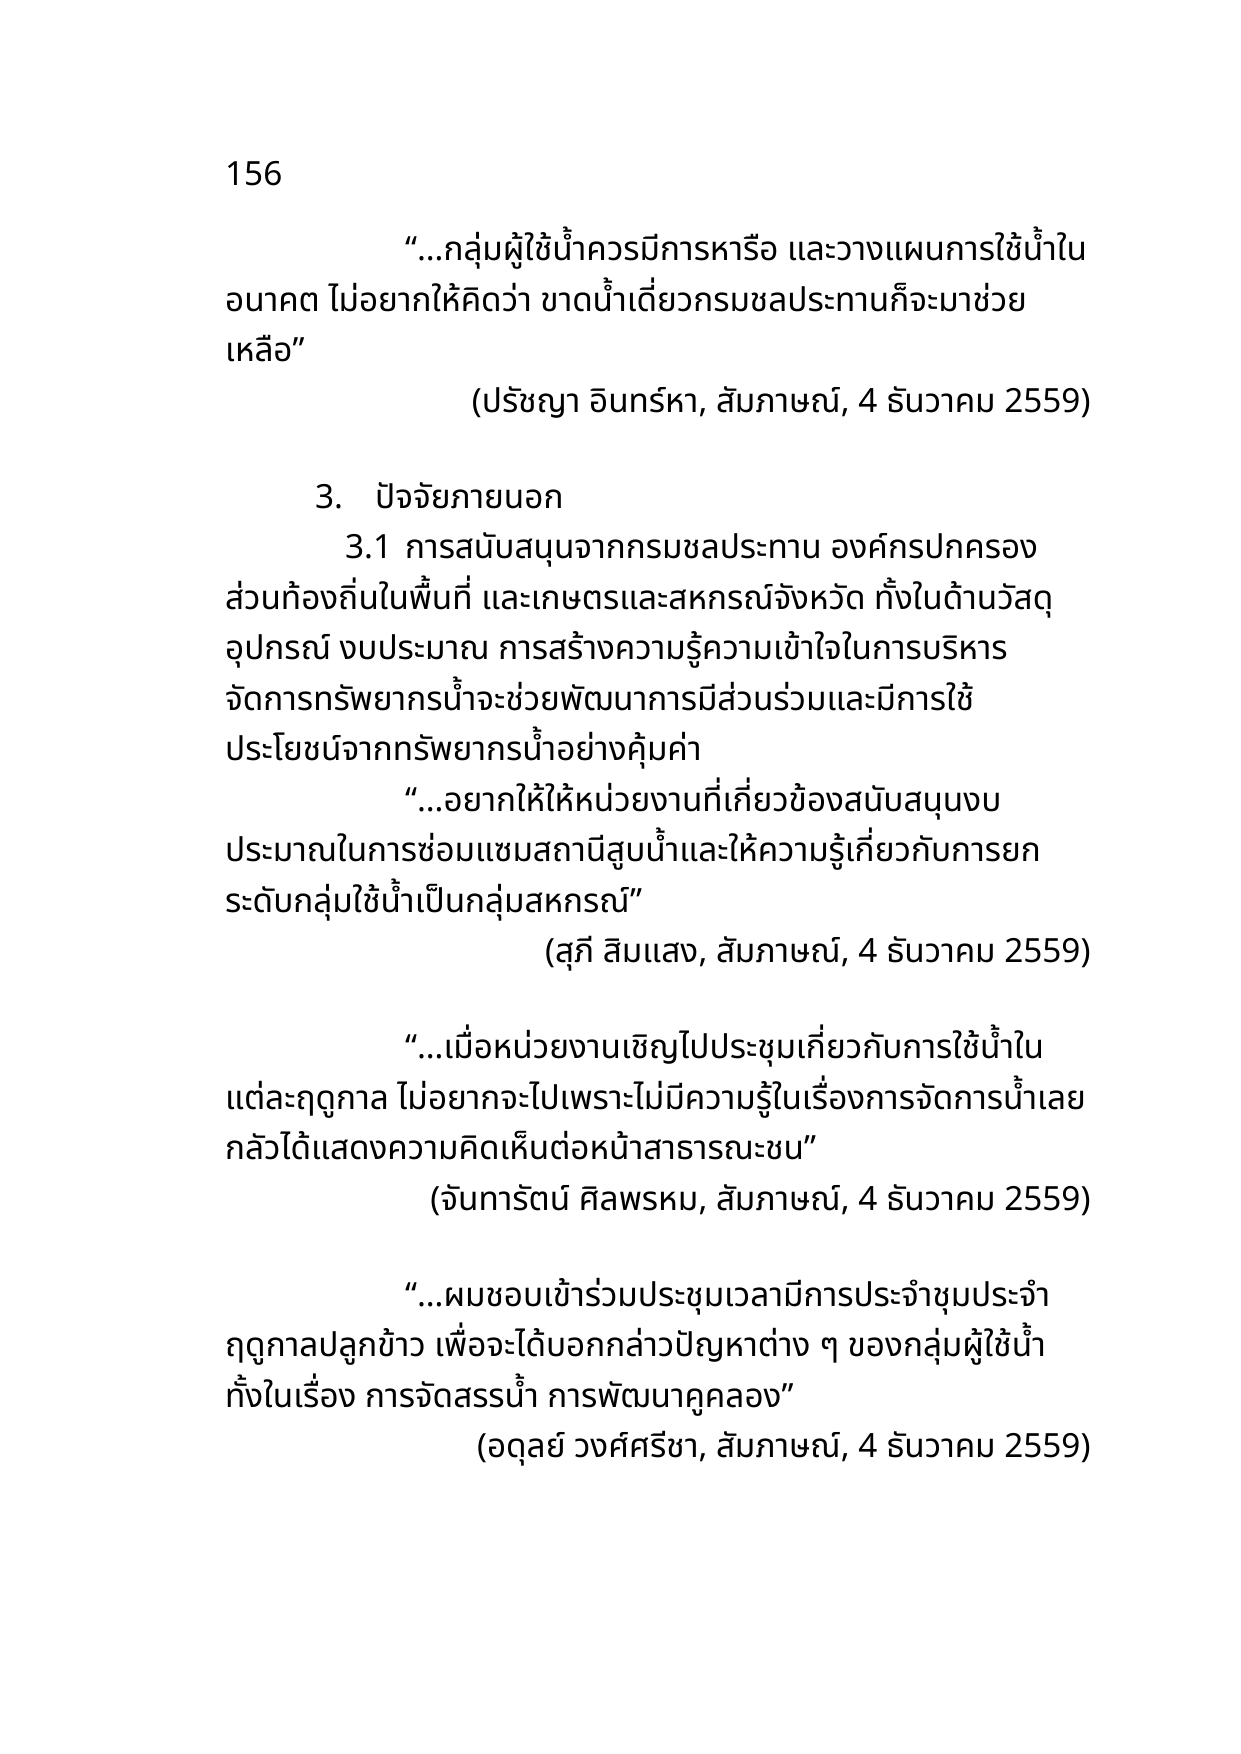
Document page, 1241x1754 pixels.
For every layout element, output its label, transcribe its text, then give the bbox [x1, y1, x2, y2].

list “…ผมชอบเข้าร่วมประชุมเวลามีการประจำชุมประจำฤดูกาลปลูกข้าว เพื่อจะได้บอกกล่าวปัญหาต่าง ๆ ของกลุ่มผู้ใช้น้ำ ทั้งในเรื่อง การจัดสรรน้ำ การพัฒนาคูคลอง” [225, 1271, 1090, 1422]
list (สุภี สิมแสง, สัมภาษณ์, 4 ธันวาคม 2559) [225, 927, 1090, 978]
list (จันทารัตน์ ศิลพรหม, สัมภาษณ์, 4 ธันวาคม 2559) [225, 1174, 1090, 1225]
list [225, 377, 1090, 427]
text 3.1 การสนับสนุนจากกรมชลประทาน องค์กรปกครองส่วนท้องถิ่นในพื้นที่ และเกษตรและสหกรณ์จังหวัด ทั้งในด้านวัสดุอุปกรณ์ งบประมาณ การสร้างความรู้ความเข้าใจในการบริหารจัดการทรัพยากรน้ำจะช่วยพัฒนาการมีส่วนร่วมและมีการใช้ประโยชน์จากทรัพยากรน้ำอย่างคุ้มค่า [225, 523, 1090, 776]
list “…เมื่อหน่วยงานเชิญไปประชุมเกี่ยวกับการใช้น้ำในแต่ละฤดูกาล ไม่อยากจะไปเพราะไม่มีความรู้ในเรื่องการจัดการน้ำเลย กลัวได้แสดงความคิดเห็นต่อหน้าสาธารณะชน” [225, 1023, 1090, 1174]
list “…กลุ่มผู้ใช้น้ำควรมีการหารือ และวางแผนการใช้น้ำในอนาคต ไม่อยากให้คิดว่า ขาดน้ำเดี่ยวกรมชลประทานก็จะมาช่วยเหลือ” [225, 225, 1090, 377]
text 3. ปัจจัยภายนอก [225, 473, 1090, 523]
text “…อยากให้ให้หน่วยงานที่เกี่ยวข้องสนับสนุนงบประมาณในการซ่อมแซมสถานีสูบน้ำและให้ความรู้เกี่ยวกับการยกระดับกลุ่มใช้น้ำเป็นกลุ่มสหกรณ์” [225, 776, 1090, 927]
list (อดุลย์ วงศ์ศรีชา, สัมภาษณ์, 4 ธันวาคม 2559) [225, 1422, 1090, 1473]
